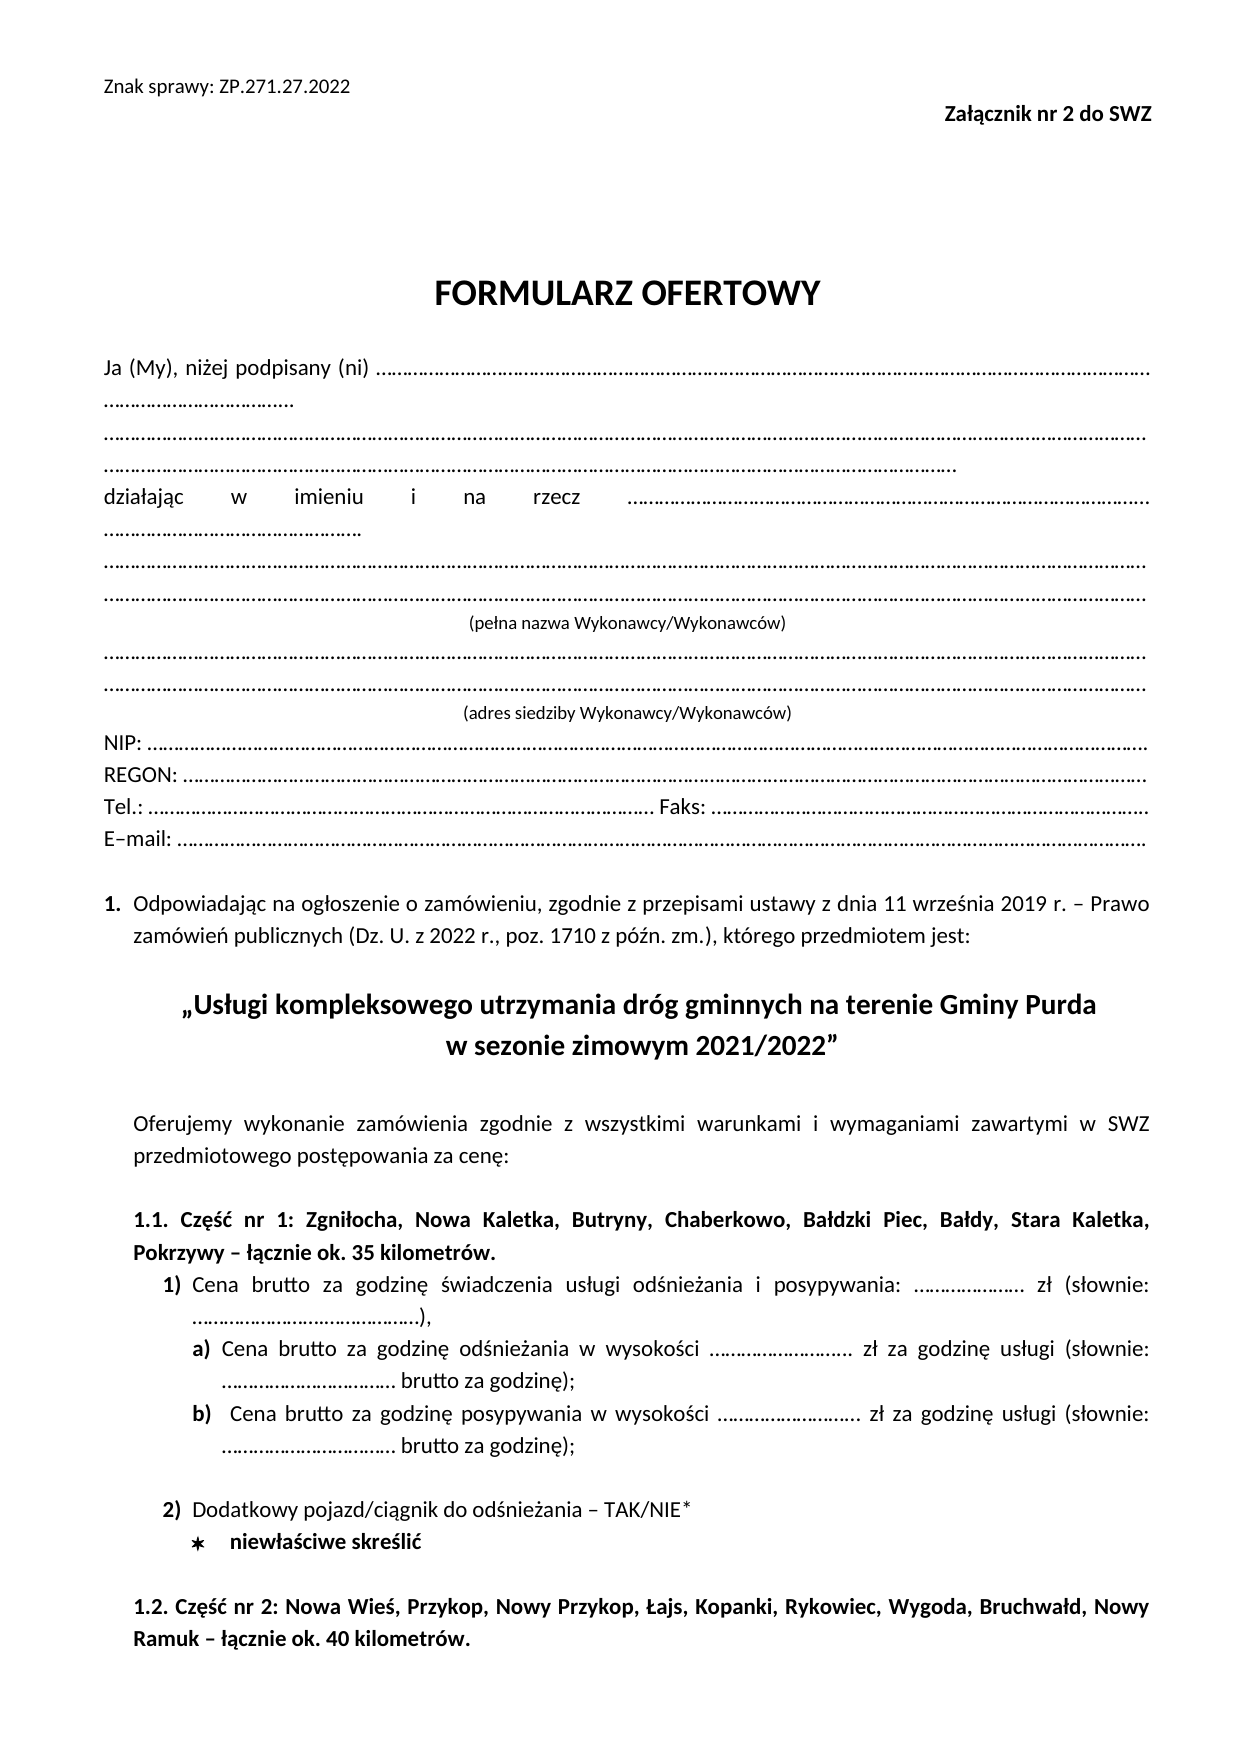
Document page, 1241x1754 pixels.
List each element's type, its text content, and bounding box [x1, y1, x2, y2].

list „Usługi kompleksowego utrzymania dróg gminnych na terenie Gminy Purda w sezonie zimowym 2021/2022” [133, 986, 1152, 1063]
list Cena brutto za godzinę posypywania w wysokości ……………………... zł za godzinę usługi (słownie: …………………………… brutto za godzinę); [192, 1399, 1152, 1459]
list Cena brutto za godzinę świadczenia usługi odśnieżania i posypywania: ………………… zł (słownie: …………………….………………), [162, 1270, 1152, 1330]
list niewłaściwe skreślić [192, 1527, 1152, 1556]
text 1.2. Część nr 2: Nowa Wieś, Przykop, Nowy Przykop, Łajs, Kopanki, Rykowiec, Wygoda, Bruchwałd, Nowy Ramuk – łącznie ok. 40 kilometrów. [133, 1592, 1152, 1652]
list Cena brutto za godzinę odśnieżania w wysokości ……………………... zł za godzinę usługi (słownie: …………………………… brutto za godzinę); [192, 1334, 1152, 1394]
text działając w imieniu i na rzecz ……………………………………………………………………………………...…………………………………………. [103, 482, 1152, 542]
text NIP: ………………………………………………………………………………………………………………………………………………………………………. [103, 728, 1152, 756]
text ……………………………………………………………………………………………………………………………………………………………………………… [103, 669, 1152, 697]
text FORMULARZ OFERTOWY [103, 268, 1152, 314]
text (adres siedziby Wykonawcy/Wykonawców) [103, 702, 1152, 724]
list Odpowiadając na ogłoszenie o zamówieniu, zgodnie z przepisami ustawy z dnia 11 września 2019 r. – Prawo zamówień publicznych (Dz. U. z 2022 r., poz. 1710 z późn. zm.), którego przedmiotem jest: [103, 889, 1152, 949]
text 1.1. Część nr 1: Zgniłocha, Nowa Kaletka, Butryny, Chaberkowo, Bałdzki Piec, Bałdy, Stara Kaletka, Pokrzywy – łącznie ok. 35 kilometrów. [133, 1206, 1152, 1266]
text Tel.: …………………………………………………………………………………… Faks: ……………………………………………………………………….. [103, 792, 1152, 820]
text E–mail: …………………………………………………………………………………………………………………………………………………………………. [103, 824, 1152, 852]
text ……………………………………………………………………………………………………………………………………………………………………………… [103, 637, 1152, 665]
text Ja (My), niżej podpisany (ni) ………………………………………………………………………………………………………………………………… ……………………………...……………………………………………………………………………………………………………………………………………………………………………………………………………………………………………………………………………………………………………………………… [103, 353, 1152, 478]
text REGON: ………………………………………………………………………………………………………………………………………………………………… [103, 760, 1152, 788]
text ……………………………………………………………………………………………………………………………………………………………………………………………………………………………………………………………………………………………………………………………………………………………… [103, 546, 1152, 607]
list Dodatkowy pojazd/ciągnik do odśnieżania – TAK/NIE* [162, 1495, 1152, 1523]
text Załącznik nr 2 do SWZ [103, 99, 1152, 127]
list Oferujemy wykonanie zamówienia zgodnie z wszystkimi warunkami i wymaganiami zawartymi w SWZ przedmiotowego postępowania za cenę: [133, 1109, 1152, 1169]
text (pełna nazwa Wykonawcy/Wykonawców) [103, 611, 1152, 634]
